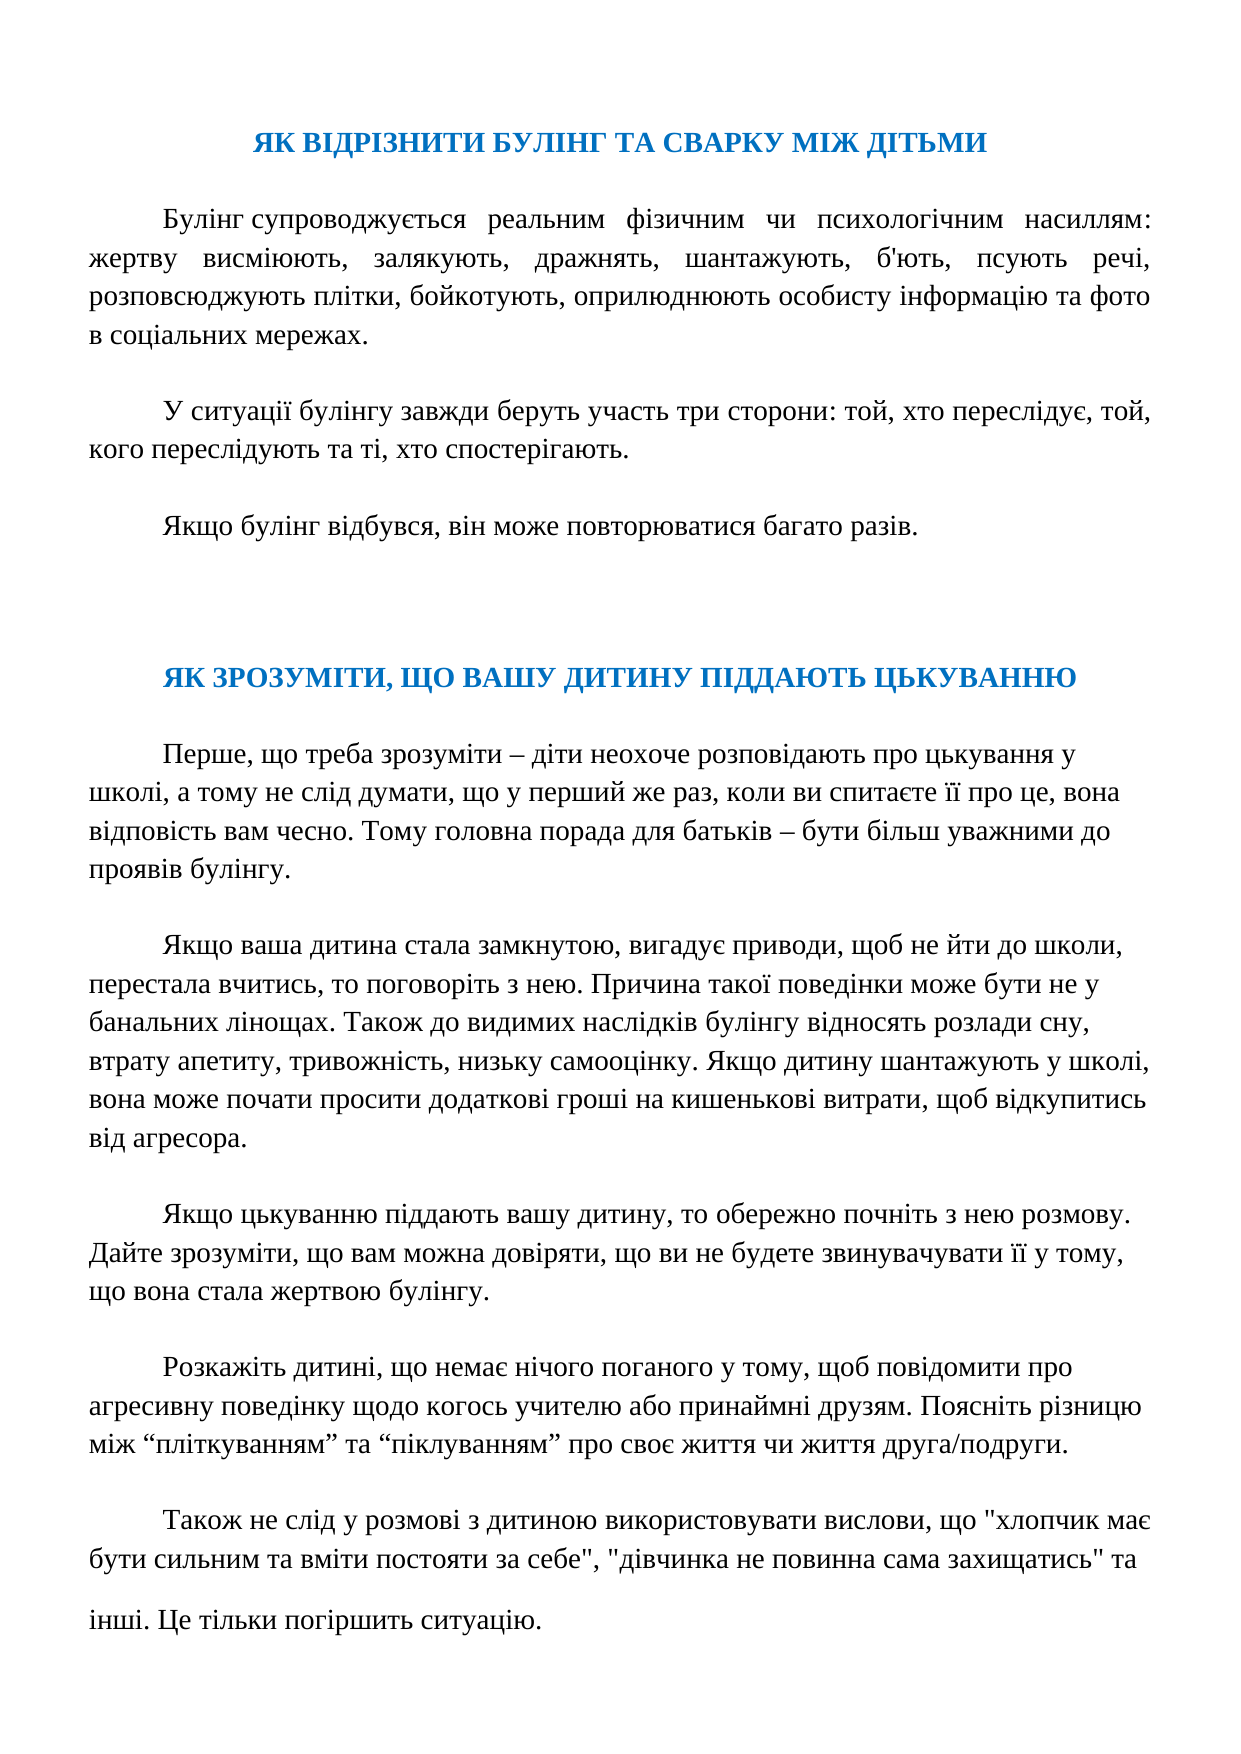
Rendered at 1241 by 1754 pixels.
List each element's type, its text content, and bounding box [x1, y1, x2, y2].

text ЯК ЗРОЗУМІТИ, ЩО ВАШУ ДИТИНУ ПІДДАЮТЬ ЦЬКУВАННЮ [89, 660, 1152, 693]
text Розкажіть дитині, що немає нічого поганого у тому, щоб повідомити про агресивну поведінку щодо когось учителю або принаймні друзям. Поясніть різницю між “пліткуванням” та “піклуванням” про своє життя чи життя друга/подруги. [89, 1349, 1152, 1460]
text Також не слід у розмові з дитиною використовувати вислови, що "хлопчик має бути сильним та вміти постояти за себе", "дівчинка не повинна сама захищатись" та інші. Це тільки погіршить ситуацію. [89, 1502, 1152, 1636]
text Перше, що треба зрозуміти – діти неохоче розповідають про цькування у школі, а тому не слід думати, що у перший же раз, коли ви спитаєте її про це, вона відповість вам чесно. Тому головна порада для батьків – бути більш уважними до проявів булінгу. [89, 736, 1152, 885]
text Якщо булінг відбувся, він може повторюватися багато разів. [89, 508, 1152, 541]
text Якщо цькуванню піддають вашу дитину, то обережно почніть з нею розмову. Дайте зрозуміти, що вам можна довіряти, що ви не будете звинувачувати її у тому, що вона стала жертвою булінгу. [89, 1196, 1152, 1307]
text Булінг супроводжується реальним фізичним чи психологічним насиллям: жертву висміюють, залякують, дражнять, шантажують, б'ють, псують речі, розповсюджують плітки, бойкотують, оприлюднюють особисту інформацію та фото в соціальних мережах. [89, 201, 1152, 351]
text ЯК ВІДРІЗНИТИ БУЛІНГ ТА СВАРКУ МІЖ ДІТЬМИ [89, 125, 1152, 159]
text У ситуації булінгу завжди беруть участь три сторони: той, хто переслідує, той, кого переслідують та ті, хто спостерігають. [89, 393, 1152, 465]
text Якщо ваша дитина стала замкнутою, вигадує приводи, щоб не йти до школи, перестала вчитись, то поговоріть з нею. Причина такої поведінки може бути не у банальних лінощах. Також до видимих наслідків булінгу відносять розлади сну, втрату апетиту, тривожність, низьку самооцінку. Якщо дитину шантажують у школі, вона може почати просити додаткові гроші на кишенькові витрати, щоб відкупитись від агресора. [89, 927, 1152, 1154]
